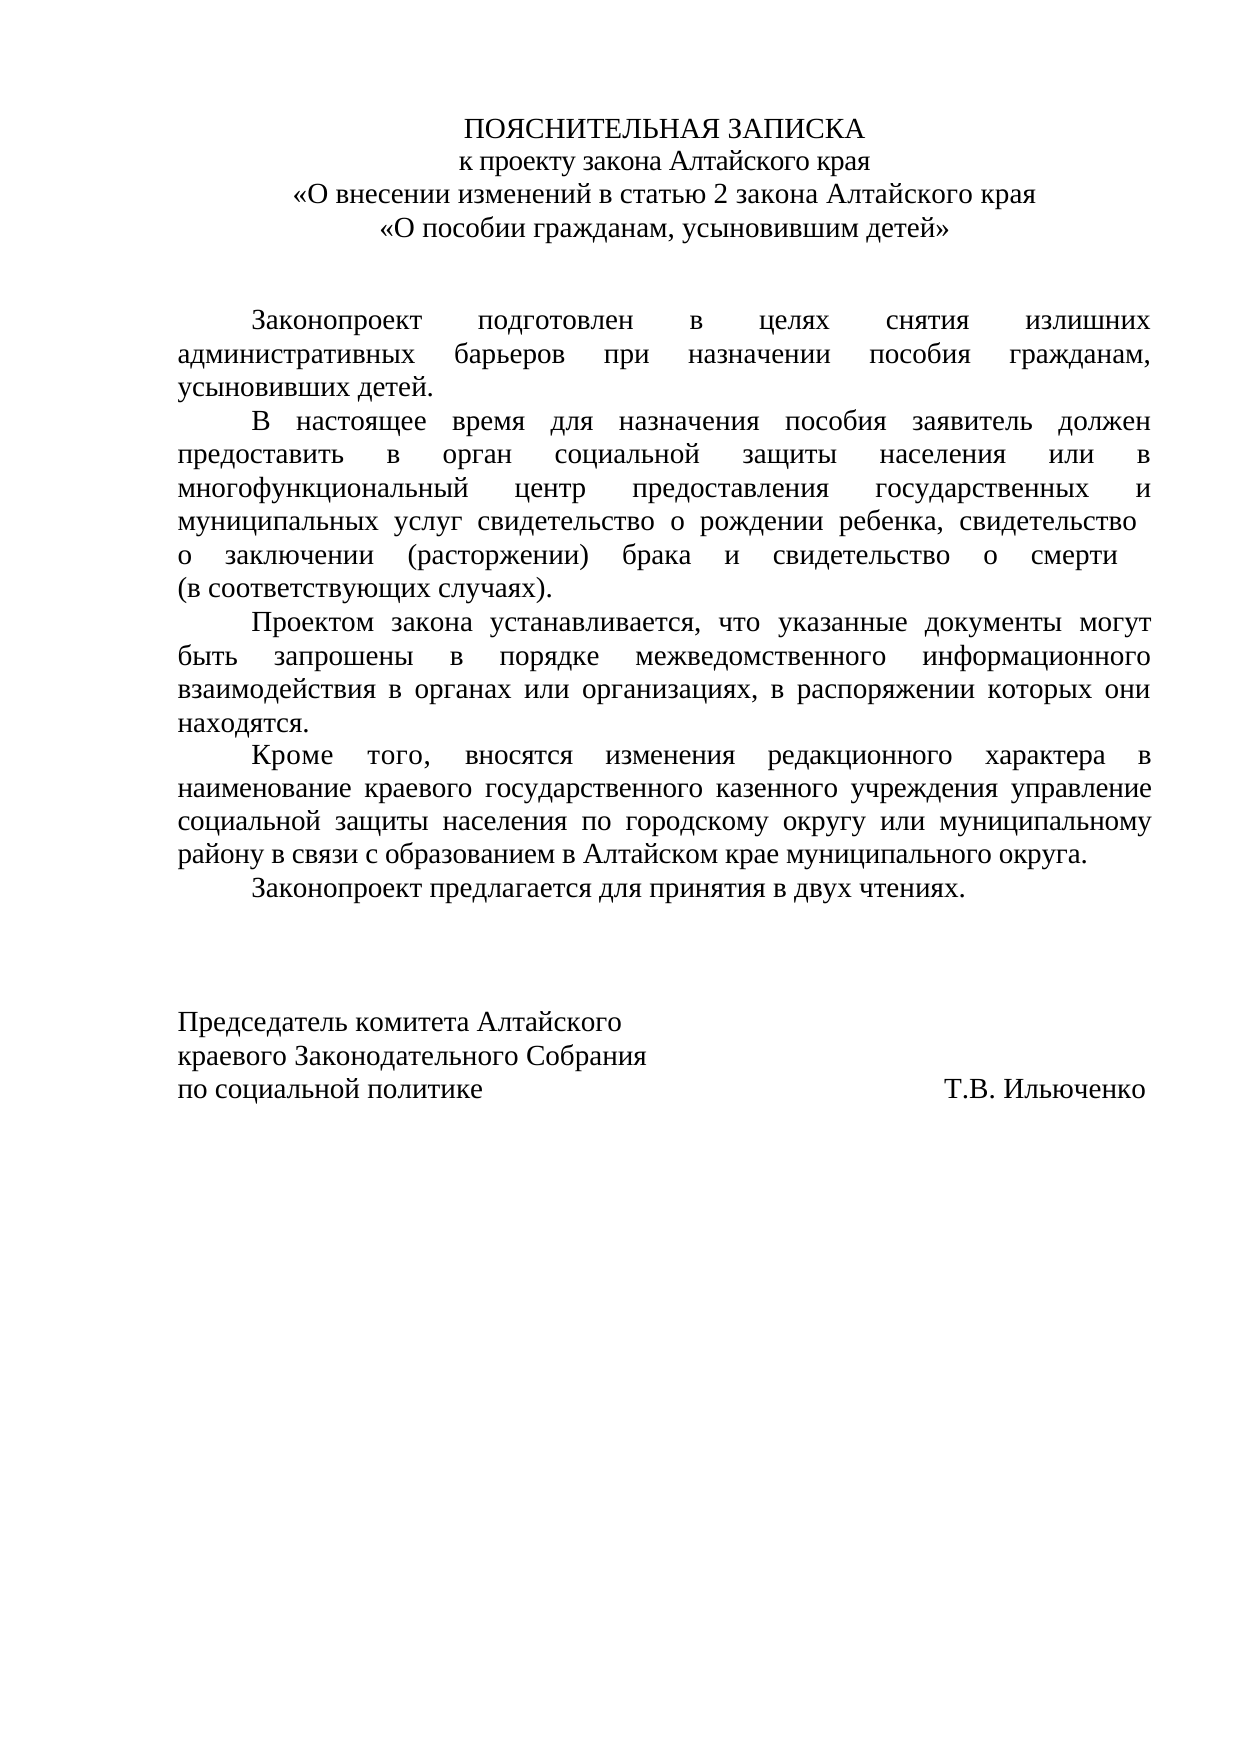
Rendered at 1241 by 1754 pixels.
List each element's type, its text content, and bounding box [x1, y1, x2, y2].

text Кроме того, вносятся изменения редакционного характера в наименование краевого государственного казенного учреждения управление социальной защиты населения по городскому округу или муниципальному району в связи с образованием в Алтайском крае муниципального округа. [177, 738, 1152, 870]
text Проектом закона устанавливается, что указанные документы могут быть запрошены в порядке межведомственного информационного взаимодействия в органах или организациях, в распоряжении которых они находятся. [177, 604, 1152, 738]
text по социальной политике Т.В. Ильюченко [177, 1071, 1152, 1105]
text Законопроект предлагается для принятия в двух чтениях. [177, 870, 1152, 903]
text В настоящее время для назначения пособия заявитель должен предоставить в орган социальной защиты населения или в многофункциональный центр предоставления государственных и муниципальных услуг свидетельство о рождении ребенка, свидетельство о заключении (расторжении) брака и свидетельство о смерти (в соответствующих случаях). [177, 403, 1152, 604]
text Законопроект подготовлен в целях снятия излишних административных барьеров при назначении пособия гражданам, усыновивших детей. [177, 302, 1152, 403]
text краевого Законодательного Собрания [177, 1038, 1152, 1071]
text ПОЯСНИТЕЛЬНАЯ ЗАПИСКА [177, 118, 1152, 143]
text Председатель комитета Алтайского [177, 1004, 1152, 1038]
text «О пособии гражданам, усыновившим детей» [266, 210, 1063, 244]
text к проекту закона Алтайского края [266, 143, 1063, 177]
text «О внесении изменений в статью 2 закона Алтайского края [266, 177, 1063, 210]
